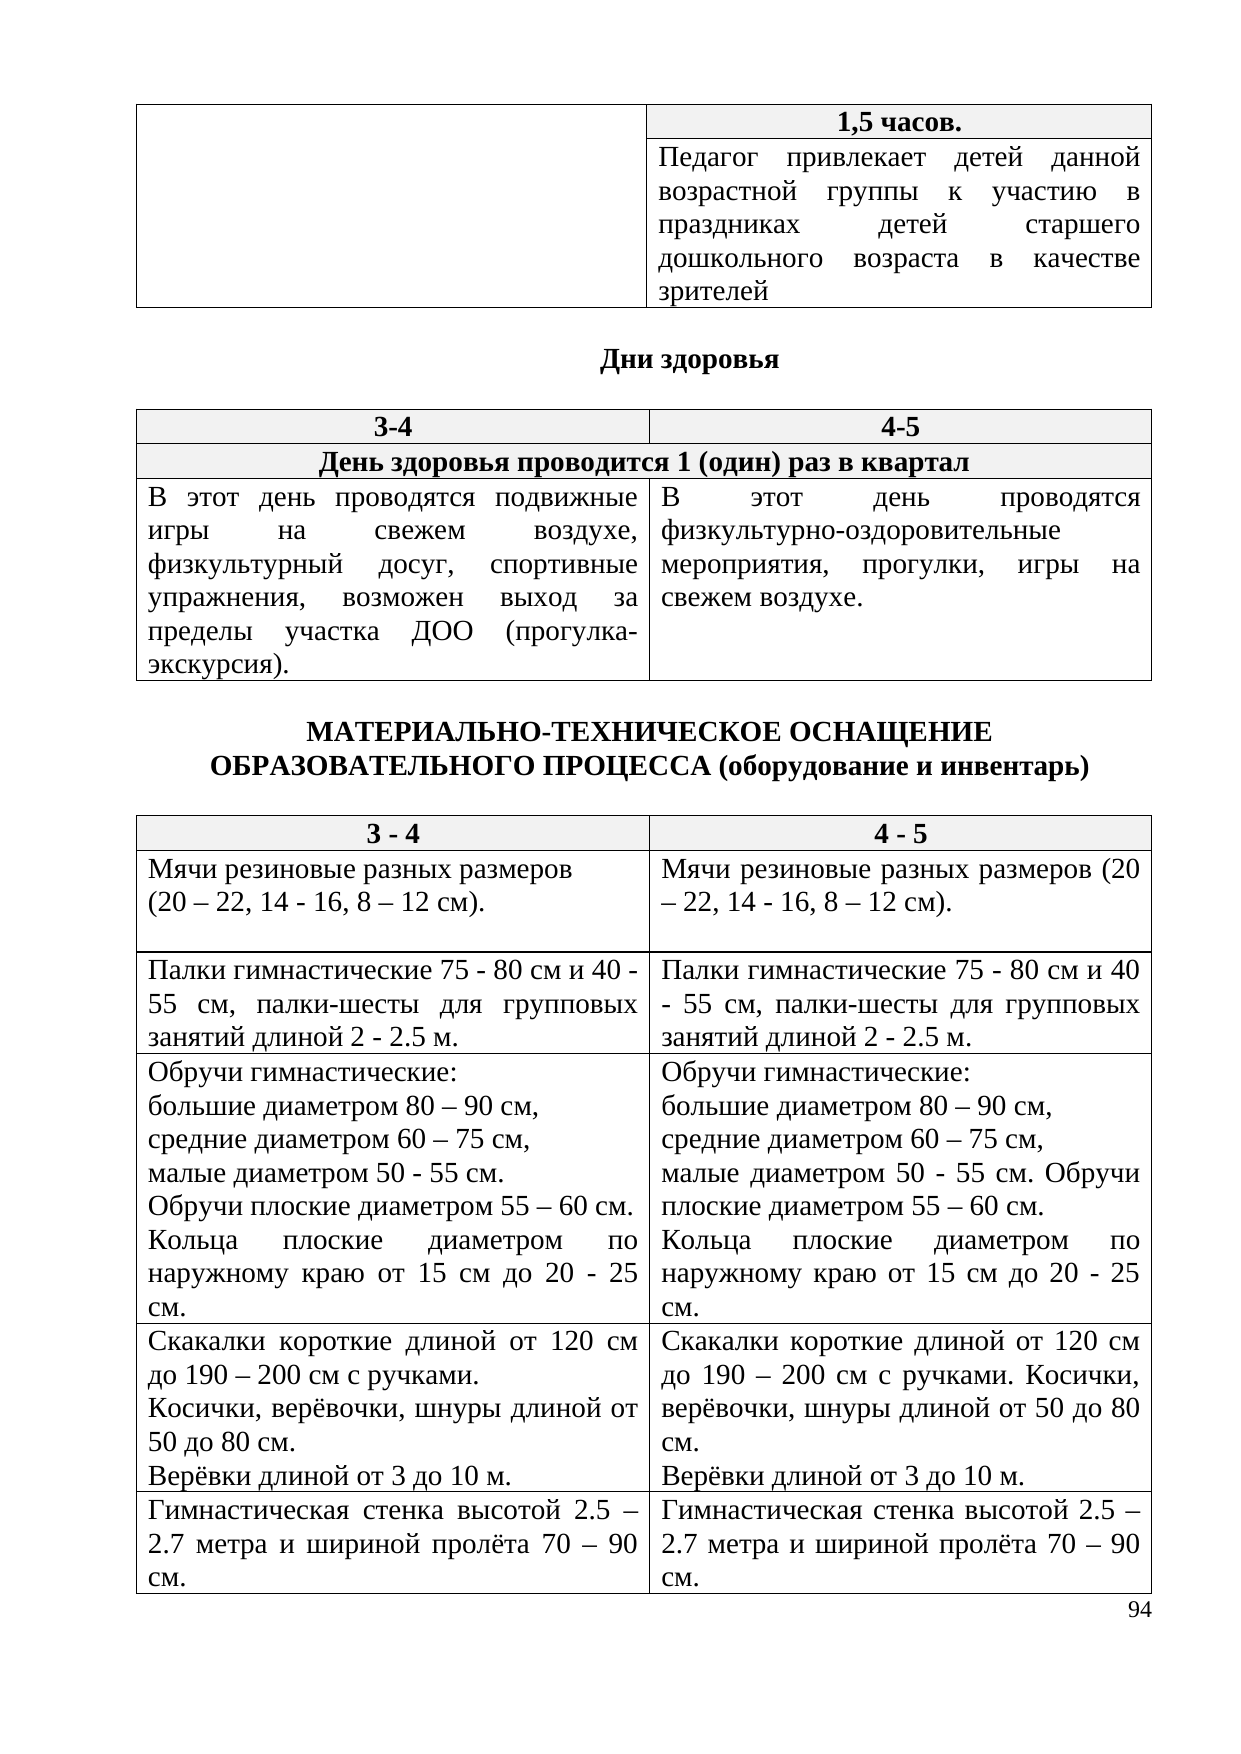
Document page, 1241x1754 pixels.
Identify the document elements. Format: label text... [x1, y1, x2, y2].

text МАТЕРИАЛЬНО-ТЕХНИЧЕСКОЕ ОСНАЩЕНИЕ ОБРАЗОВАТЕЛЬНОГО ПРОЦЕССА (оборудование и инвентарь) [148, 714, 1152, 782]
table_cell В этот день проводятся физкультурно-оздоровительные мероприятия, прогулки, игры на свежем воздухе. [650, 479, 1151, 680]
table_header 3 - 4 [137, 816, 649, 850]
table_cell Обручи гимнастические: большие диаметром 80 – 90 см, средние диаметром 60 – 75 см, малые диаметром 50 - 55 см. Обручи плоские диаметром 55 – 60 см. Кольца плоские диаметром по наружному краю от 15 см до 20 - 25 см. [650, 1054, 1151, 1322]
table_cell Педагог привлекает детей данной возрастной группы к участию в праздниках детей старшего дошкольного возраста в качестве зрителей [647, 139, 1151, 307]
table_cell День здоровья проводится 1 (один) раз в квартал [137, 444, 1151, 478]
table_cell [650, 1492, 1151, 1593]
table_cell Палки гимнастические 75 - 80 см и 40 - 55 см, палки-шесты для групповых занятий длиной 2 - 2.5 м. [650, 953, 1151, 1053]
table_header 3-4 [137, 410, 649, 443]
table_header 4-5 [650, 410, 1151, 443]
table_cell Мячи резиновые разных размеров (20 – 22, 14 - 16, 8 – 12 см). [650, 851, 1151, 951]
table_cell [647, 105, 1151, 138]
list Дни здоровья [227, 341, 1152, 375]
table_header 4 - 5 [650, 816, 1151, 850]
table_cell В этот день проводятся подвижные игры на свежем воздухе, физкультурный досуг, спортивные упражнения, возможен выход за пределы участка ДОО (прогулка-экскурсия). [137, 479, 649, 680]
table_cell [137, 105, 646, 307]
table_cell Обручи гимнастические: большие диаметром 80 – 90 см, средние диаметром 60 – 75 см, малые диаметром 50 - 55 см. Обручи плоские диаметром 55 – 60 см. Кольца плоские диаметром по наружному краю от 15 см до 20 - 25 см. [137, 1054, 649, 1322]
table_cell Мячи резиновые разных размеров (20 – 22, 14 - 16, 8 – 12 см). [137, 851, 649, 951]
table_cell Скакалки короткие длиной от 120 см до 190 – 200 см с ручками. Косички, верёвочки, шнуры длиной от 50 до 80 см. Верёвки длиной от 3 до 10 м. [650, 1324, 1151, 1491]
table_cell Скакалки короткие длиной от 120 см до 190 – 200 см с ручками. Косички, верёвочки, шнуры длиной от 50 до 80 см. Верёвки длиной от 3 до 10 м. [137, 1324, 649, 1491]
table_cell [137, 1492, 649, 1593]
table_cell Палки гимнастические 75 - 80 см и 40 - 55 см, палки-шесты для групповых занятий длиной 2 - 2.5 м. [137, 953, 649, 1053]
